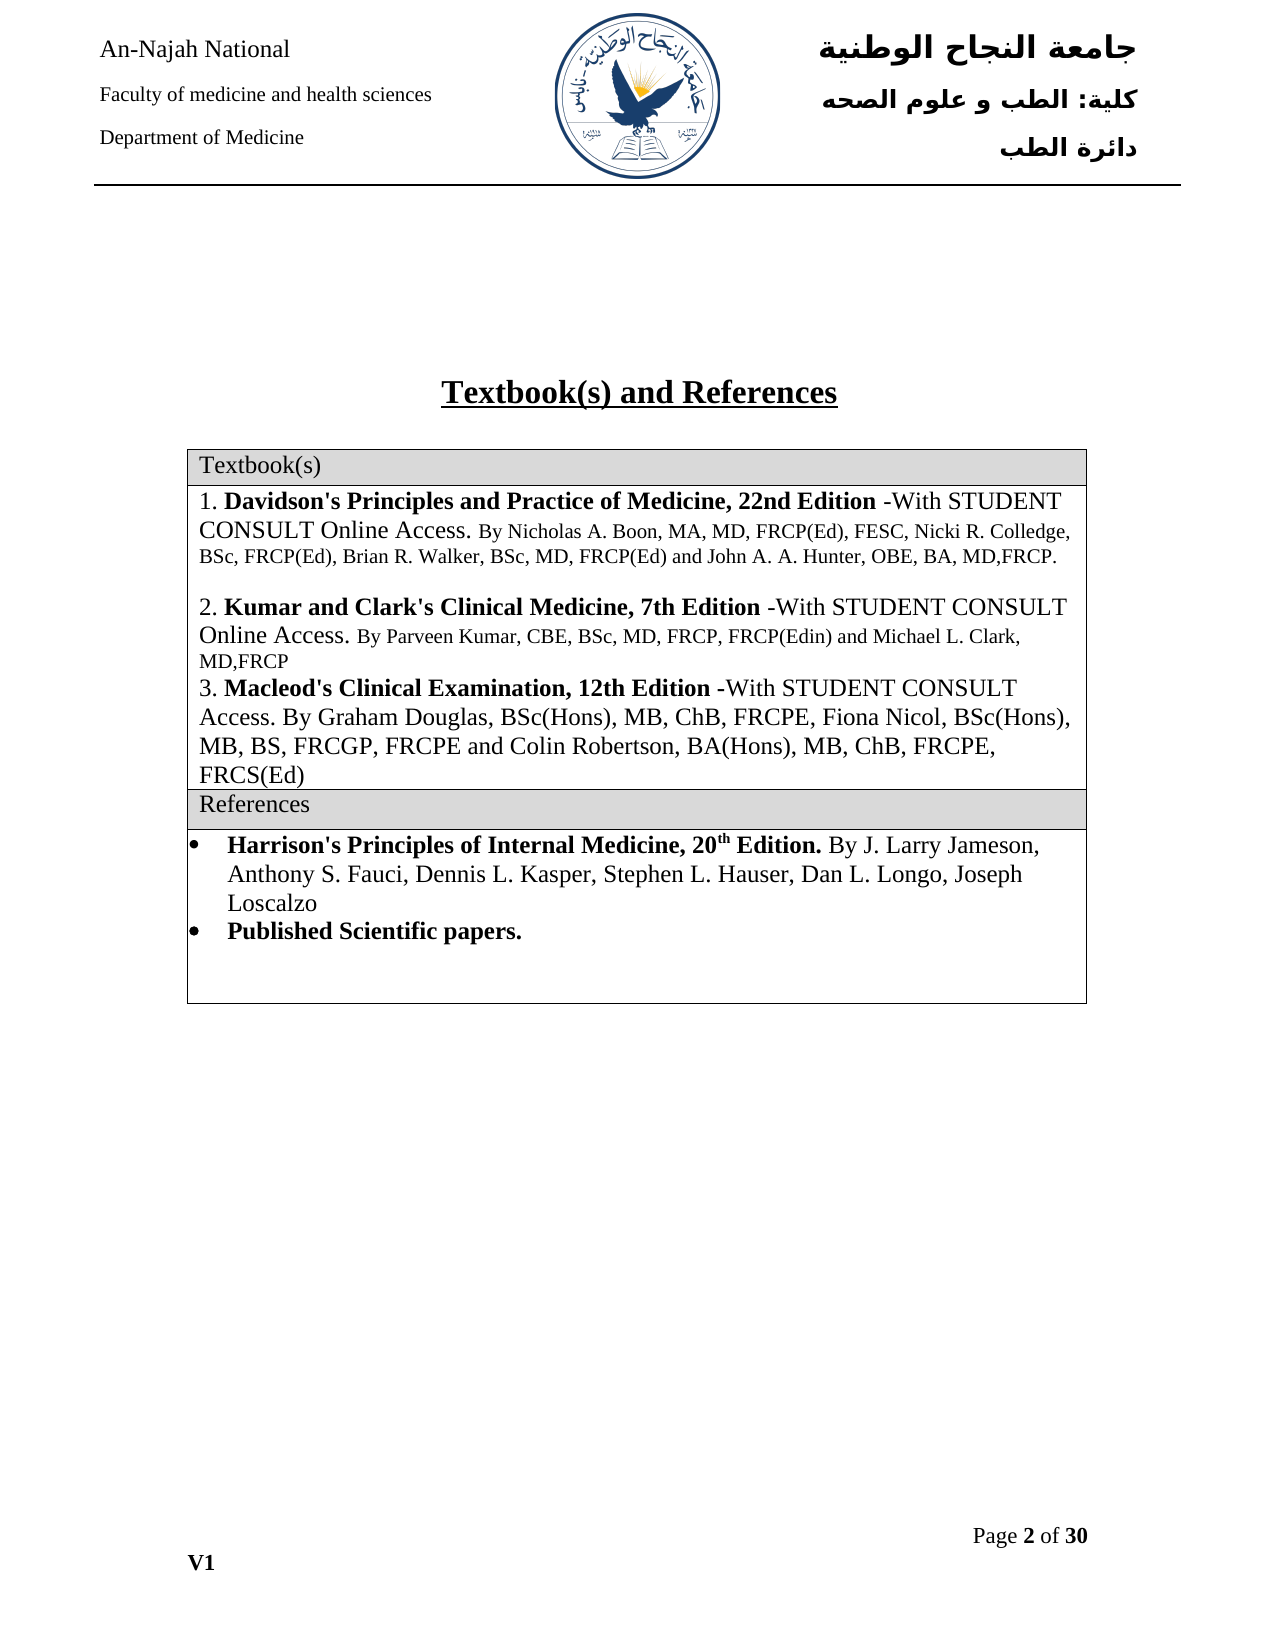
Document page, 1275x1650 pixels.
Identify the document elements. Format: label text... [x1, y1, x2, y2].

table_header Textbook(s) [188, 450, 1086, 485]
table_cell References [188, 790, 1086, 829]
subtitle Textbook(s) and References [225, 373, 1054, 411]
table_cell 1. Davidson's Principles and Practice of Medicine, 22nd Edition -With STUDENT CONSULT Online Access. By Nicholas A. Boon, MA, MD, FRCP(Ed), FESC, Nicki R. Colledge, BSc, FRCP(Ed), Brian R. Walker, BSc, MD, FRCP(Ed) and John A. A. Hunter, OBE, BA, MD,FRCP. 2. Kumar and Clark's Clinical Medicine, 7th Edition -With STUDENT CONSULT Online Access. By Parveen Kumar, CBE, BSc, MD, FRCP, FRCP(Edin) and Michael L. Clark, MD,FRCP 3. Macleod's Clinical Examination, 12th Edition -With STUDENT CONSULT Access. By Graham Douglas, BSc(Hons), MB, ChB, FRCPE, Fiona Nicol, BSc(Hons), MB, BS, FRCGP, FRCPE and Colin Robertson, BA(Hons), MB, ChB, FRCPE, FRCS(Ed) [188, 486, 1086, 788]
table_cell Harrison's Principles of Internal Medicine, 20th Edition. By J. Larry Jameson, Anthony S. Fauci, Dennis L. Kasper, Stephen L. Hauser, Dan L. Longo, Joseph Loscalzo Published Scientific papers. [188, 830, 1086, 1003]
picture [554, 13, 721, 179]
